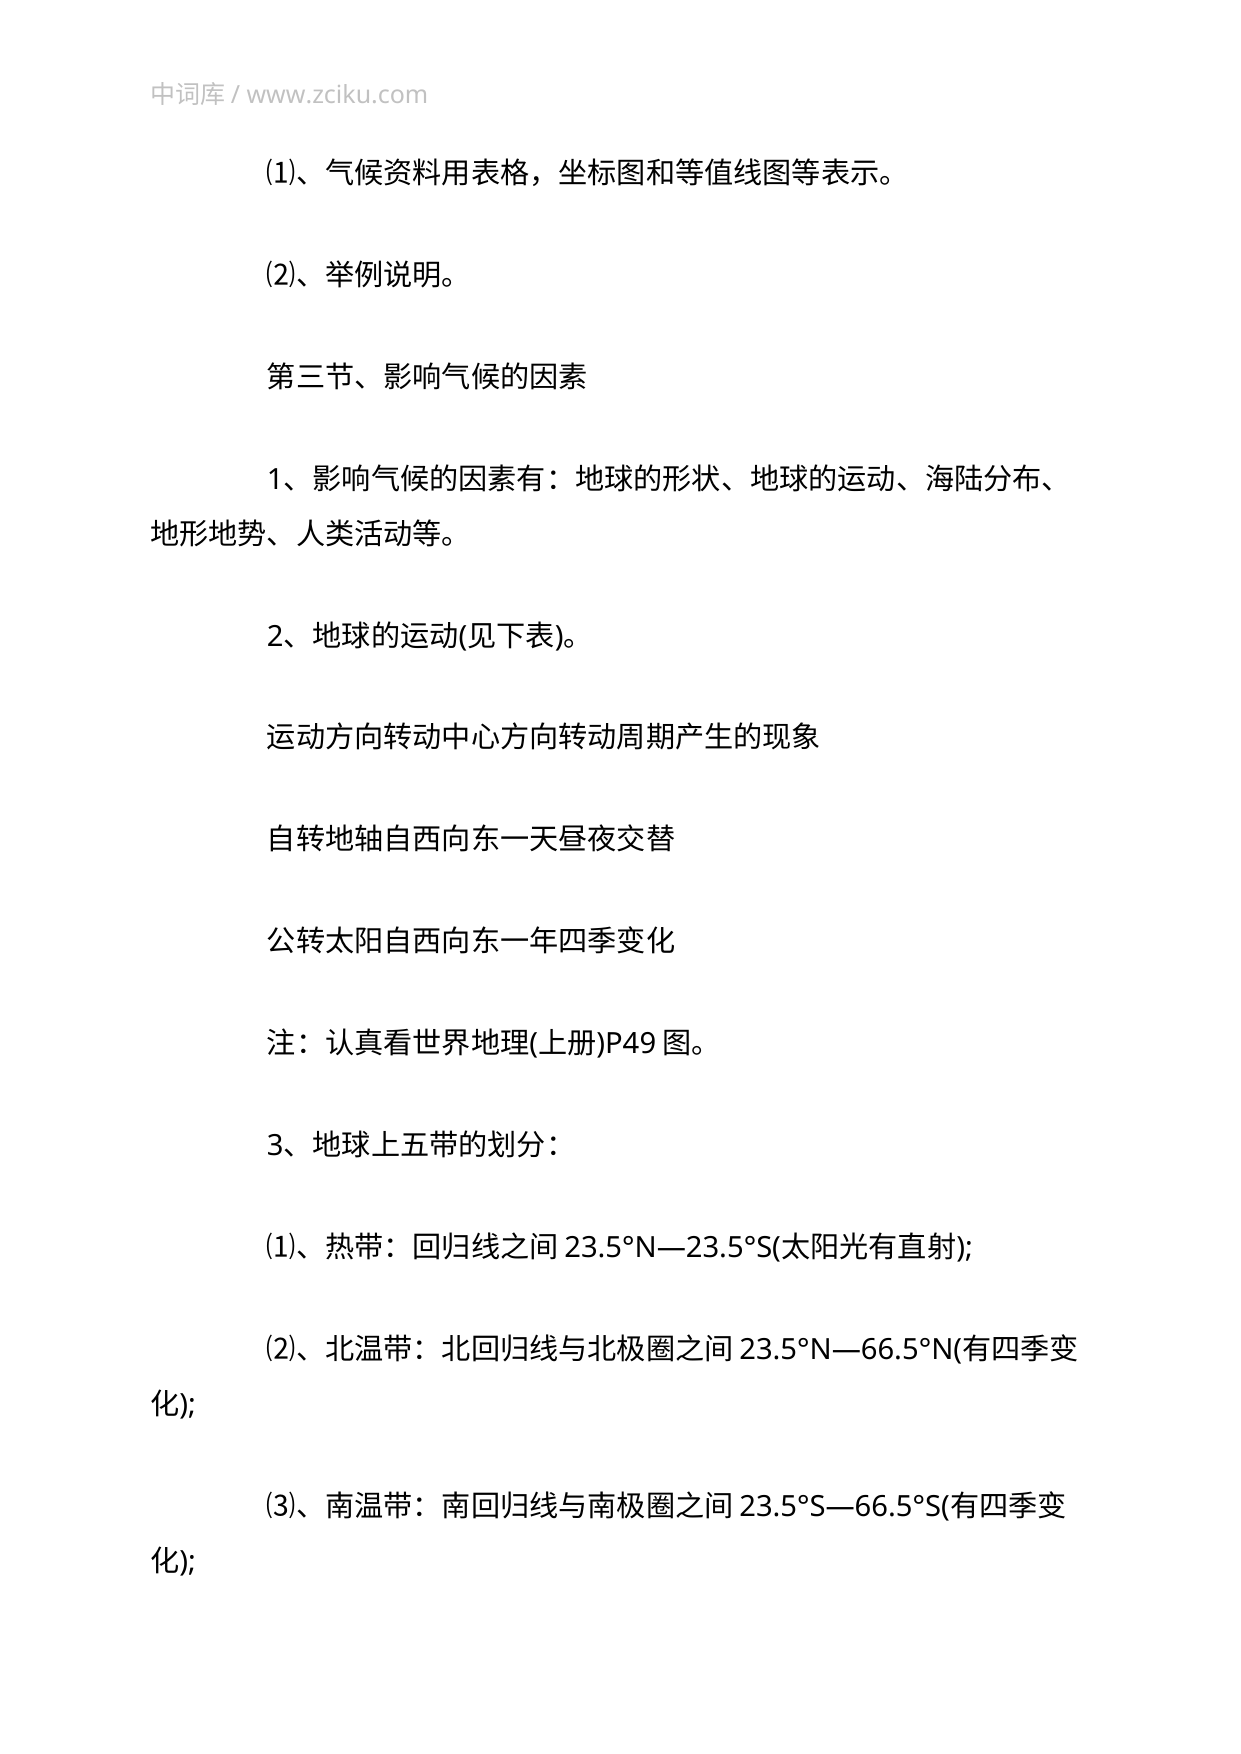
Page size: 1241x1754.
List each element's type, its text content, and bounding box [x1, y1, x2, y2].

text 第三节、影响气候的因素 [150, 353, 1090, 396]
text ⑵、北温带：北回归线与北极圈之间23.5°N—66.5°N(有四季变化); [150, 1325, 1090, 1423]
text ⑴、热带：回归线之间23.5°N—23.5°S(太阳光有直射); [150, 1223, 1090, 1266]
text 3、地球上五带的划分： [150, 1121, 1090, 1164]
text ⑶、南温带：南回归线与南极圈之间23.5°S—66.5°S(有四季变化); [150, 1482, 1090, 1580]
text ⑵、举例说明。 [150, 252, 1090, 294]
text 运动方向转动中心方向转动周期产生的现象 [150, 714, 1090, 756]
text 注：认真看世界地理(上册)P49图。 [150, 1019, 1090, 1062]
text ⑴、气候资料用表格，坐标图和等值线图等表示。 [150, 150, 1090, 192]
text 1、影响气候的因素有：地球的形状、地球的运动、海陆分布、地形地势、人类活动等。 [150, 455, 1090, 553]
text 2、地球的运动(见下表)。 [150, 612, 1090, 654]
text 自转地轴自西向东一天昼夜交替 [150, 816, 1090, 858]
text 公转太阳自西向东一年四季变化 [150, 918, 1090, 960]
